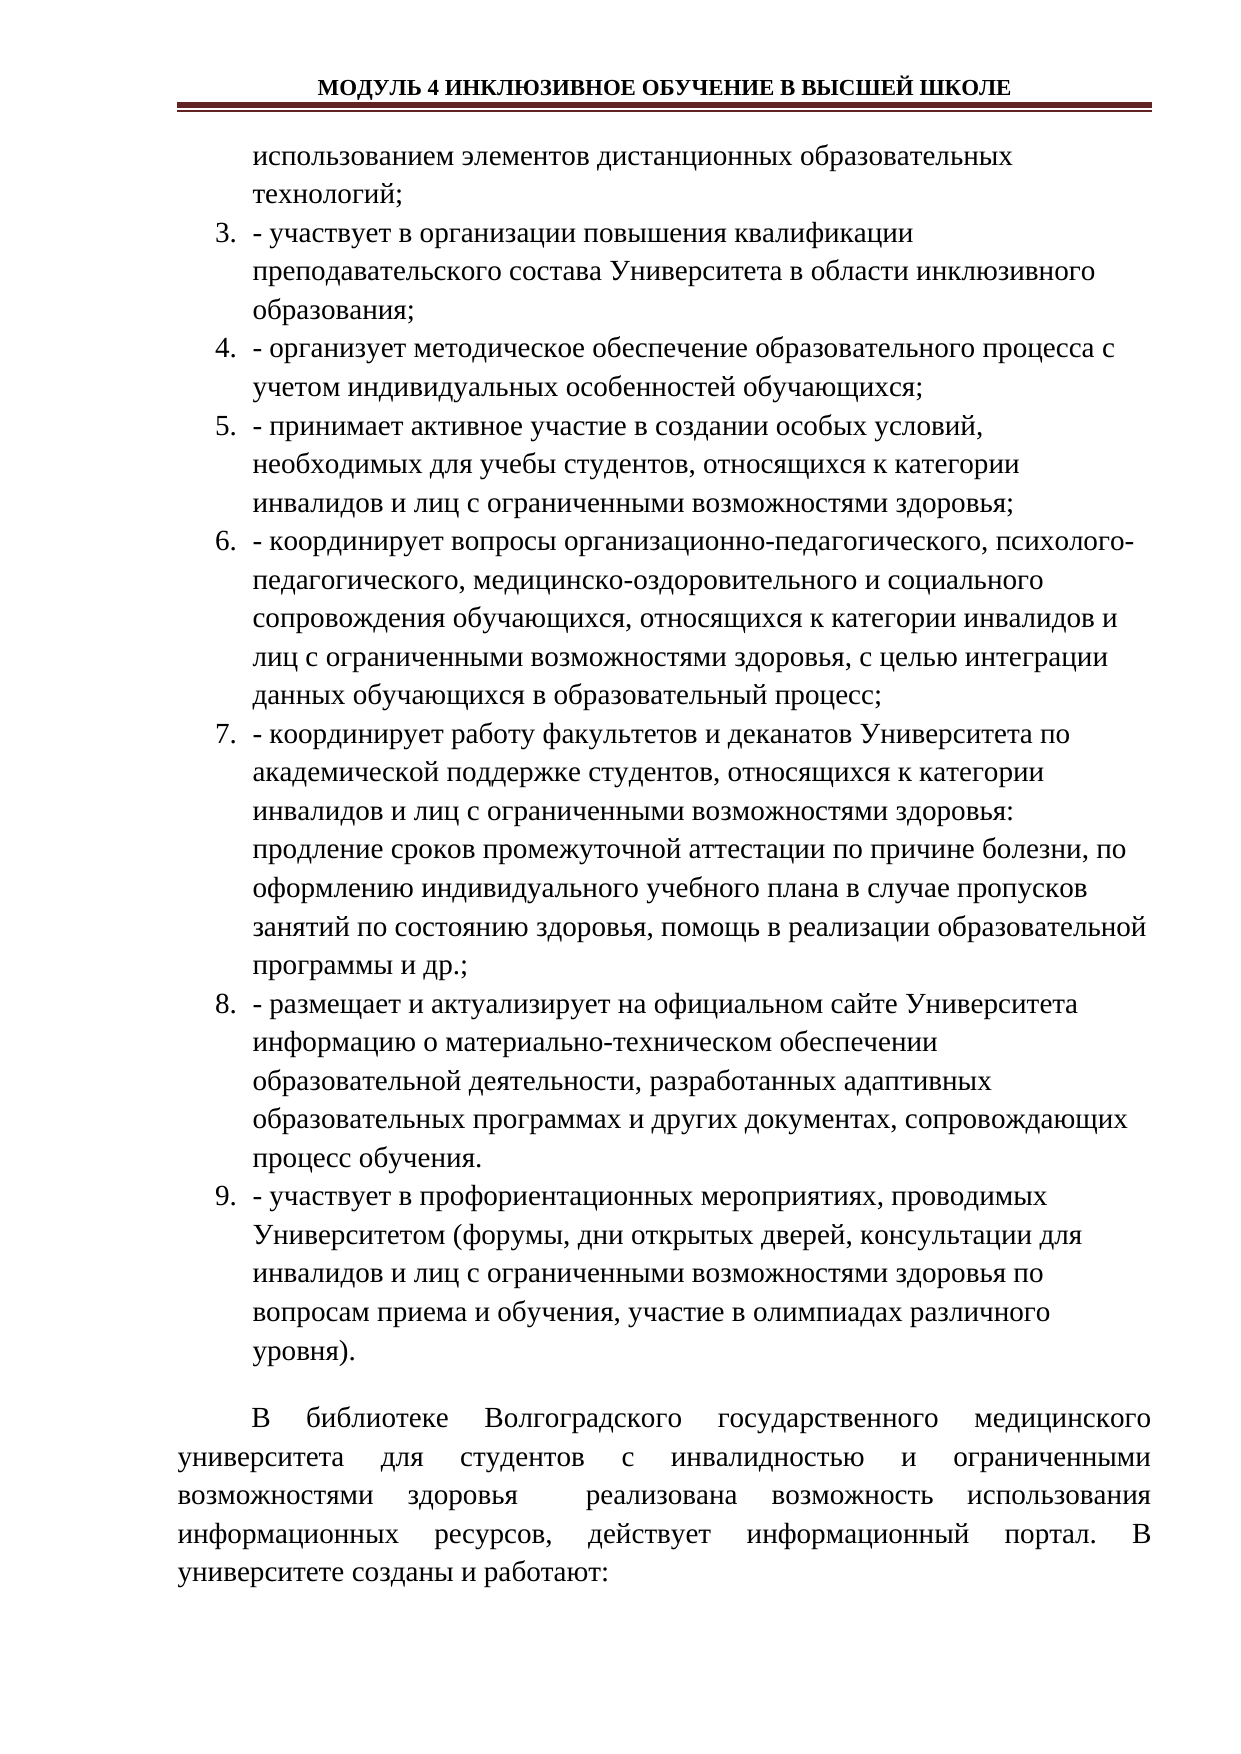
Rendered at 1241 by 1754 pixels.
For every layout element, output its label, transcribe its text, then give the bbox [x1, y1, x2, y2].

list - организует методическое обеспечение образовательного процесса с учетом индивидуальных особенностей обучающихся; [215, 331, 1152, 403]
list - координирует работу факультетов и деканатов Университета по академической поддержке студентов, относящихся к категории инвалидов и лиц с ограниченными возможностями здоровья: продление сроков промежуточной аттестации по причине болезни, по оформлению индивидуального учебного плана в случае пропусков занятий по состоянию здоровья, помощь в реализации образовательной программы и др.; [215, 716, 1152, 981]
list - размещает и актуализирует на официальном сайте Университета информацию о материально-техническом обеспечении образовательной деятельности, разработанных адаптивных образовательных программах и других документах, сопровождающих процесс обучения. [215, 986, 1152, 1173]
list - участвует в организации повышения квалификации преподавательского состава Университета в области инклюзивного образования; [215, 215, 1152, 326]
list - координирует вопросы организационно-педагогического, психолого-педагогического, медицинско-оздоровительного и социального сопровождения обучающихся, относящихся к категории инвалидов и лиц с ограниченными возможностями здоровья, с целью интеграции данных обучающихся в образовательный процесс; [215, 523, 1152, 711]
text В библиотеке Волгоградского государственного медицинского университета для студентов с инвалидностью и ограниченными возможностями здоровья реализована возможность использования информационных ресурсов, действует информационный портал. В университете созданы и работают: [177, 1400, 1152, 1588]
list - принимает активное участие в создании особых условий, необходимых для учебы студентов, относящихся к категории инвалидов и лиц с ограниченными возможностями здоровья; [215, 408, 1152, 518]
list - участвует в профориентационных мероприятиях, проводимых Университетом (форумы, дни открытых дверей, консультации для инвалидов и лиц с ограниченными возможностями здоровья по вопросам приема и обучения, участие в олимпиадах различного уровня). [215, 1178, 1152, 1366]
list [215, 138, 1152, 210]
